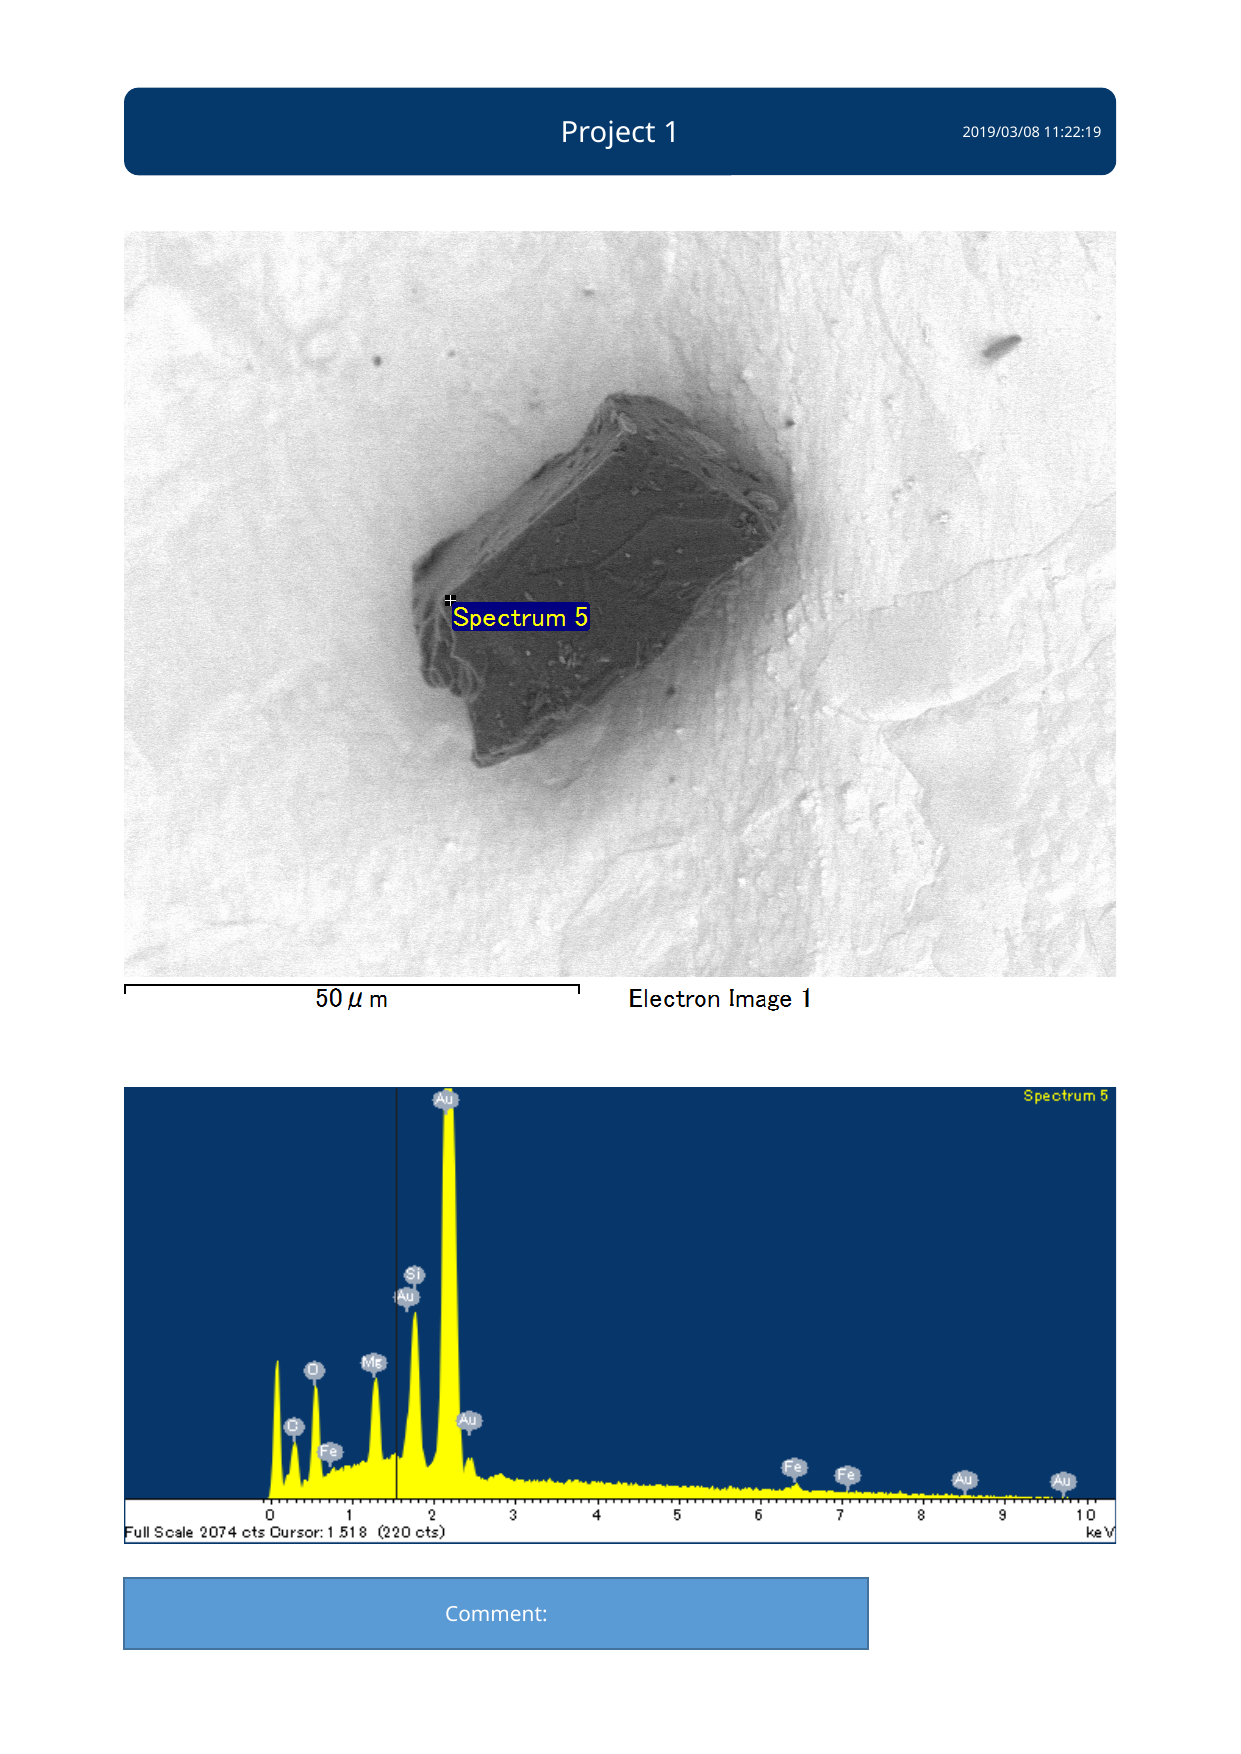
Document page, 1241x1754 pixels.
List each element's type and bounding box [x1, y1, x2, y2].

picture [124, 1087, 1117, 1544]
picture [124, 192, 1117, 1053]
